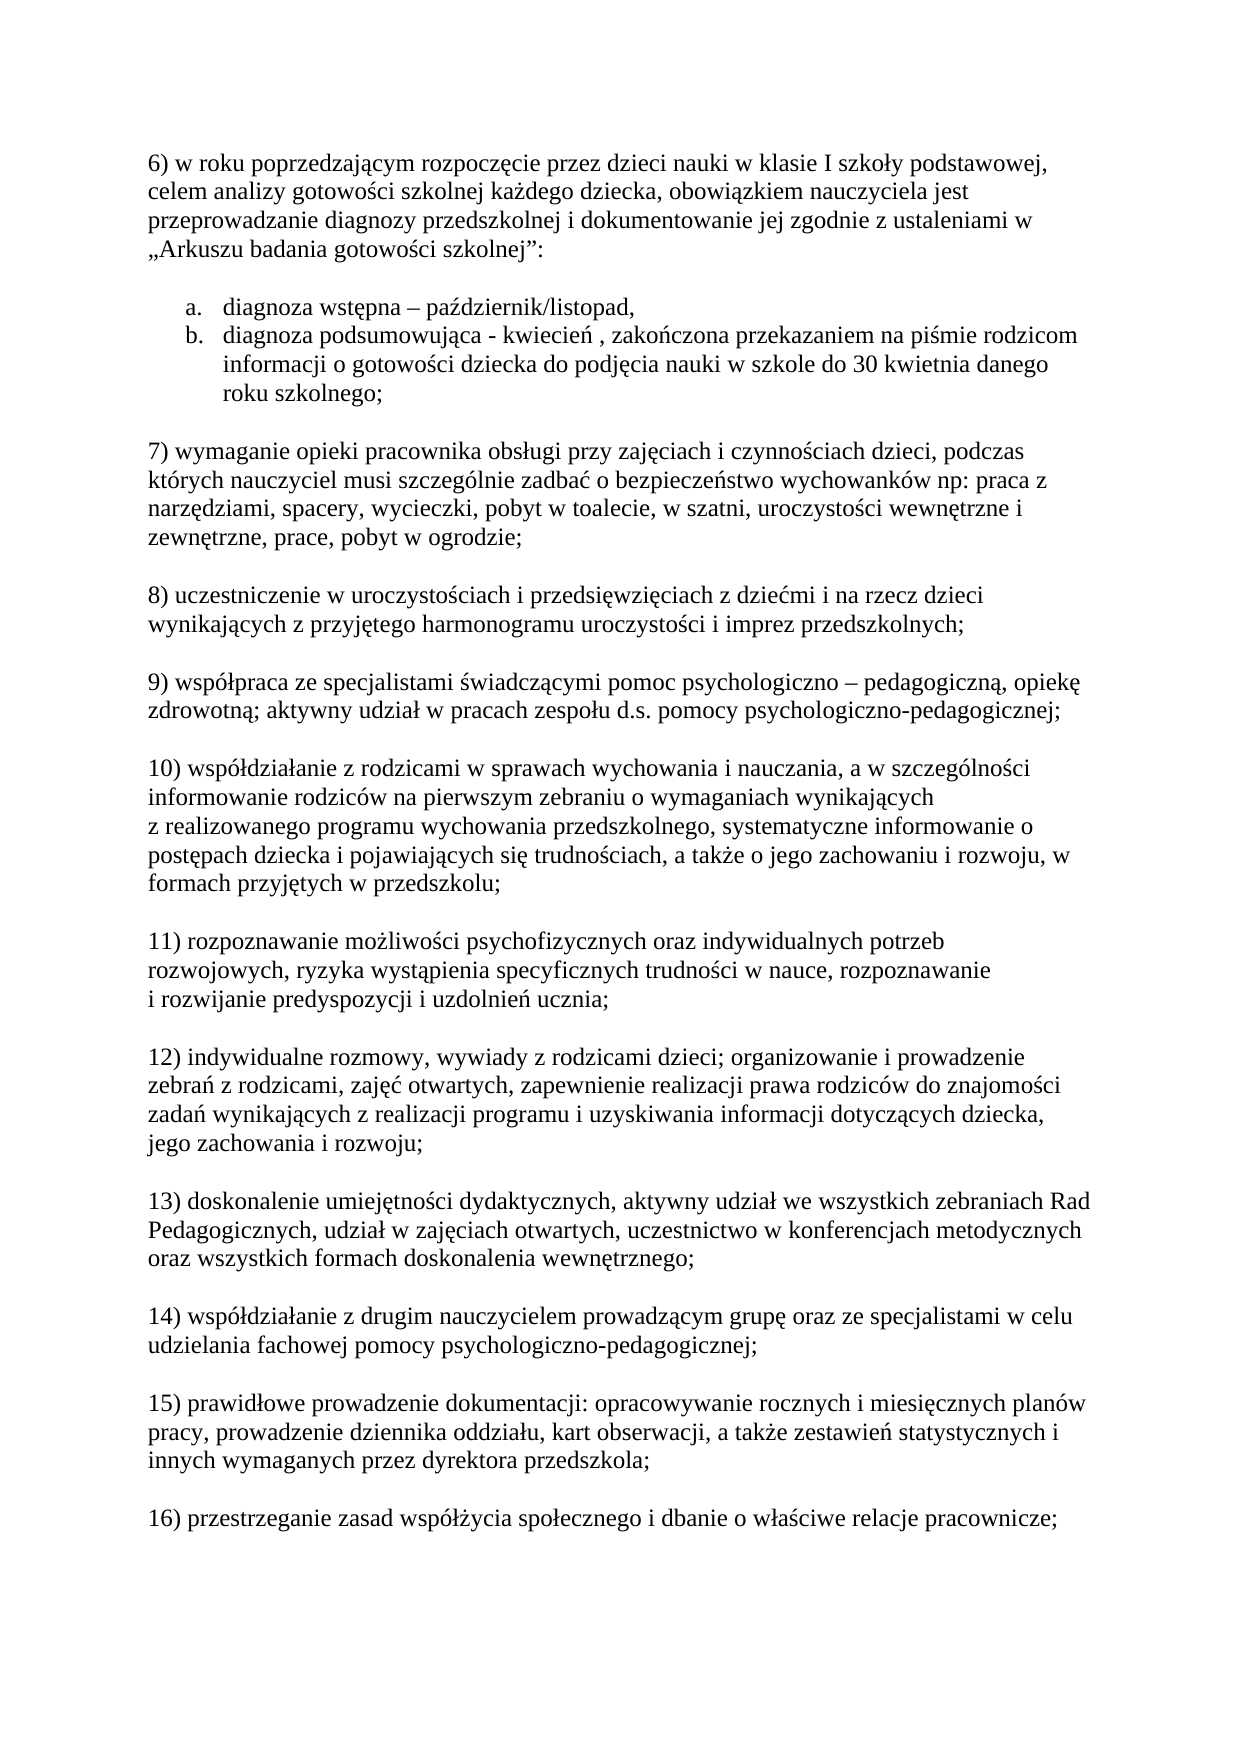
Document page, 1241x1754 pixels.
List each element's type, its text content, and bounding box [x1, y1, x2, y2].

text 16) przestrzeganie zasad współżycia społecznego i dbanie o właściwe relacje pracownicze; [148, 1503, 1093, 1532]
list diagnoza podsumowująca - kwiecień , zakończona przekazaniem na piśmie rodzicom informacji o gotowości dziecka do podjęcia nauki w szkole do 30 kwietnia danego roku szkolnego; [185, 321, 1093, 407]
text 14) współdziałanie z drugim nauczycielem prowadzącym grupę oraz ze specjalistami w celu udzielania fachowej pomocy psychologiczno-pedagogicznej; [148, 1301, 1093, 1359]
text 8) uczestniczenie w uroczystościach i przedsięwzięciach z dziećmi i na rzecz dzieci wynikających z przyjętego harmonogramu uroczystości i imprez przedszkolnych; [148, 580, 1093, 638]
text 6) w roku poprzedzającym rozpoczęcie przez dzieci nauki w klasie I szkoły podstawowej, celem analizy gotowości szkolnej każdego dziecka, obowiązkiem nauczyciela jest przeprowadzanie diagnozy przedszkolnej i dokumentowanie jej zgodnie z ustaleniami w „Arkuszu badania gotowości szkolnej”: [148, 148, 1093, 263]
text 12) indywidualne rozmowy, wywiady z rodzicami dzieci; organizowanie i prowadzenie zebrań z rodzicami, zajęć otwartych, zapewnienie realizacji prawa rodziców do znajomości zadań wynikających z realizacji programu i uzyskiwania informacji dotyczących dziecka, jego zachowania i rozwoju; [148, 1042, 1093, 1157]
text 15) prawidłowe prowadzenie dokumentacji: opracowywanie rocznych i miesięcznych planów pracy, prowadzenie dziennika oddziału, kart obserwacji, a także zestawień statystycznych i innych wymaganych przez dyrektora przedszkola; [148, 1388, 1093, 1474]
text 11) rozpoznawanie możliwości psychofizycznych oraz indywidualnych potrzeb rozwojowych, ryzyka wystąpienia specyficznych trudności w nauce, rozpoznawanie i rozwijanie predyspozycji i uzdolnień ucznia; [148, 926, 1093, 1013]
text 10) współdziałanie z rodzicami w sprawach wychowania i nauczania, a w szczególności informowanie rodziców na pierwszym zebraniu o wymaganiach wynikających z realizowanego programu wychowania przedszkolnego, systematyczne informowanie o postępach dziecka i pojawiających się trudnościach, a także o jego zachowaniu i rozwoju, w formach przyjętych w przedszkolu; [148, 753, 1093, 897]
list diagnoza wstępna – październik/listopad, [185, 292, 1093, 321]
text 9) współpraca ze specjalistami świadczącymi pomoc psychologiczno – pedagogiczną, opiekę zdrowotną; aktywny udział w pracach zespołu d.s. pomocy psychologiczno-pedagogicznej; [148, 667, 1093, 724]
text 13) doskonalenie umiejętności dydaktycznych, aktywny udział we wszystkich zebraniach Rad Pedagogicznych, udział w zajęciach otwartych, uczestnictwo w konferencjach metodycznych oraz wszystkich formach doskonalenia wewnętrznego; [148, 1186, 1093, 1272]
text 7) wymaganie opieki pracownika obsługi przy zajęciach i czynnościach dzieci, podczas których nauczyciel musi szczególnie zadbać o bezpieczeństwo wychowanków np: praca z narzędziami, spacery, wycieczki, pobyt w toalecie, w szatni, uroczystości wewnętrzne i zewnętrzne, prace, pobyt w ogrodzie; [148, 436, 1093, 551]
